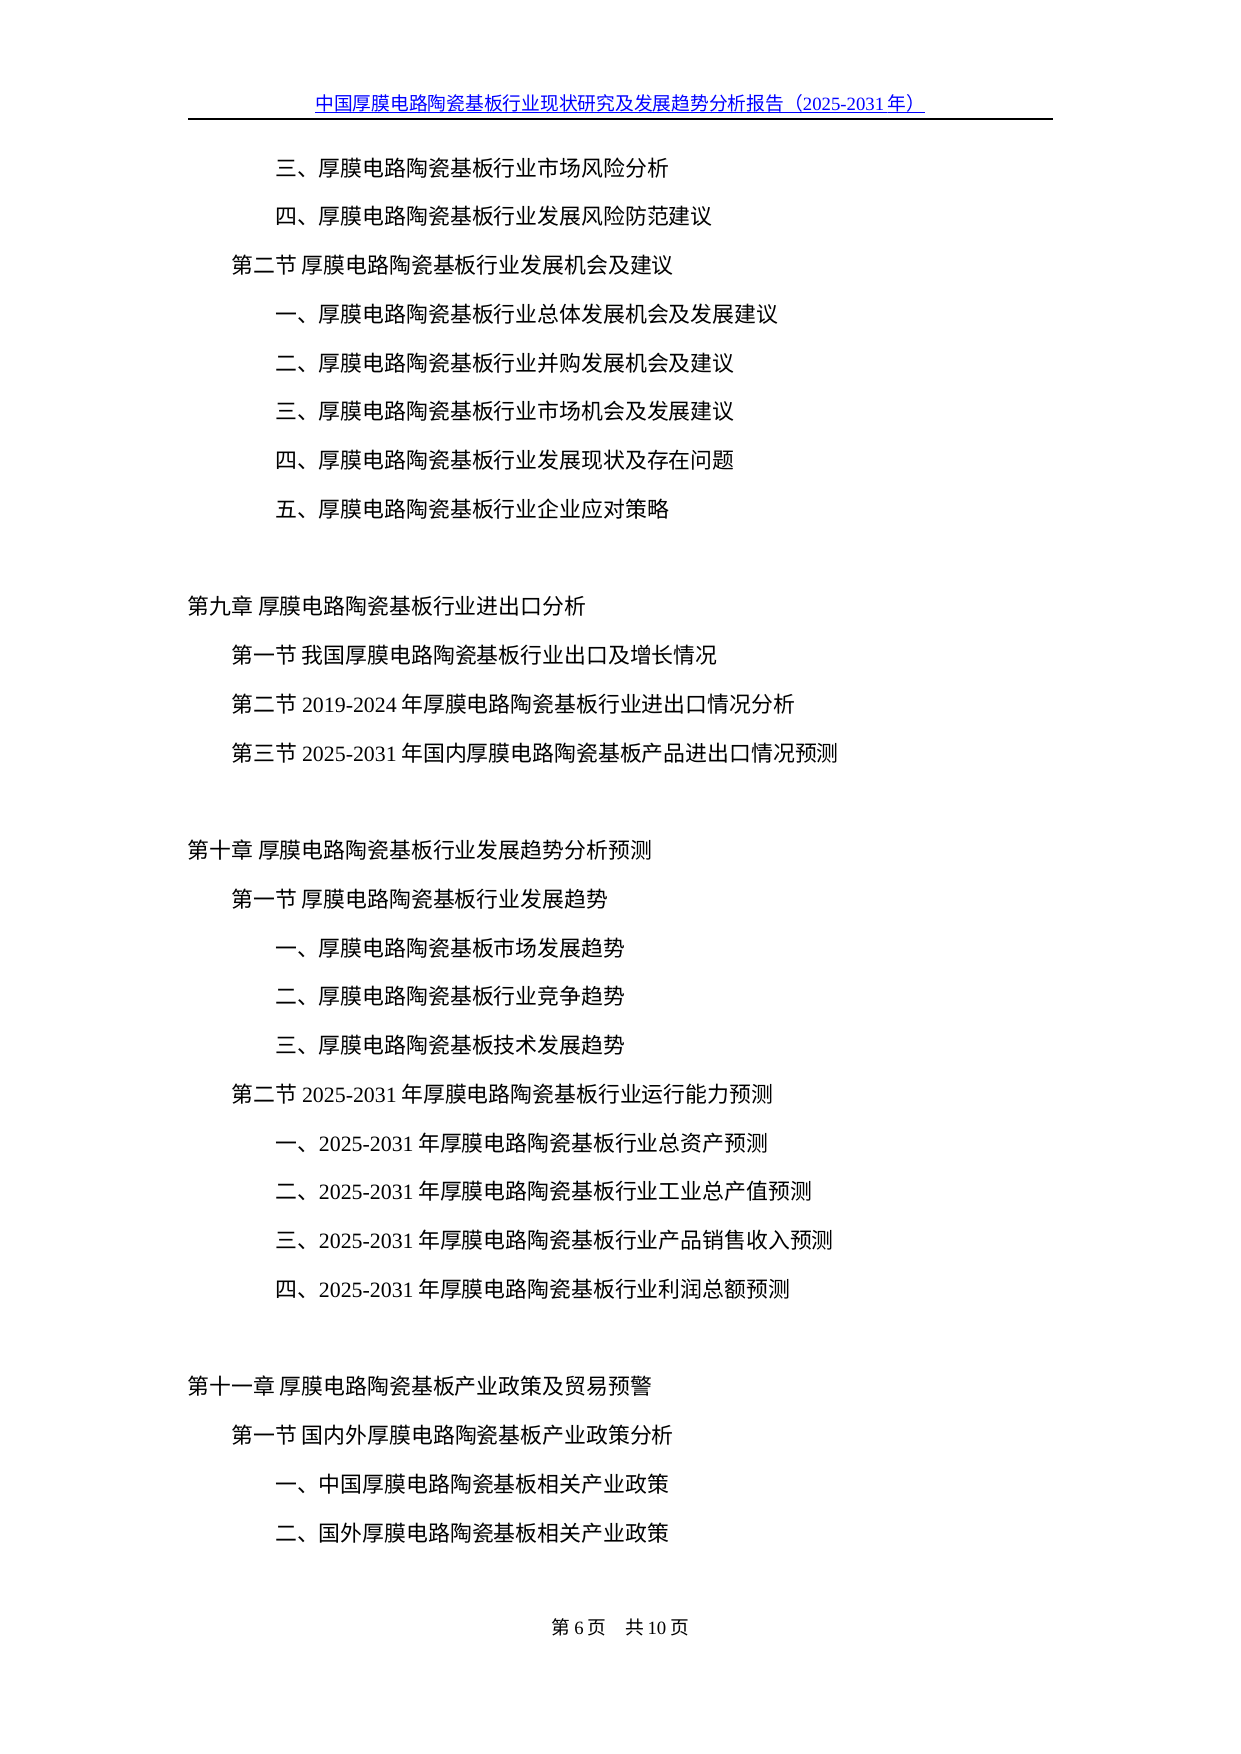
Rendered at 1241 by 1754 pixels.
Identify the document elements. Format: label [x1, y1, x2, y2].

text [187, 150, 1053, 1548]
